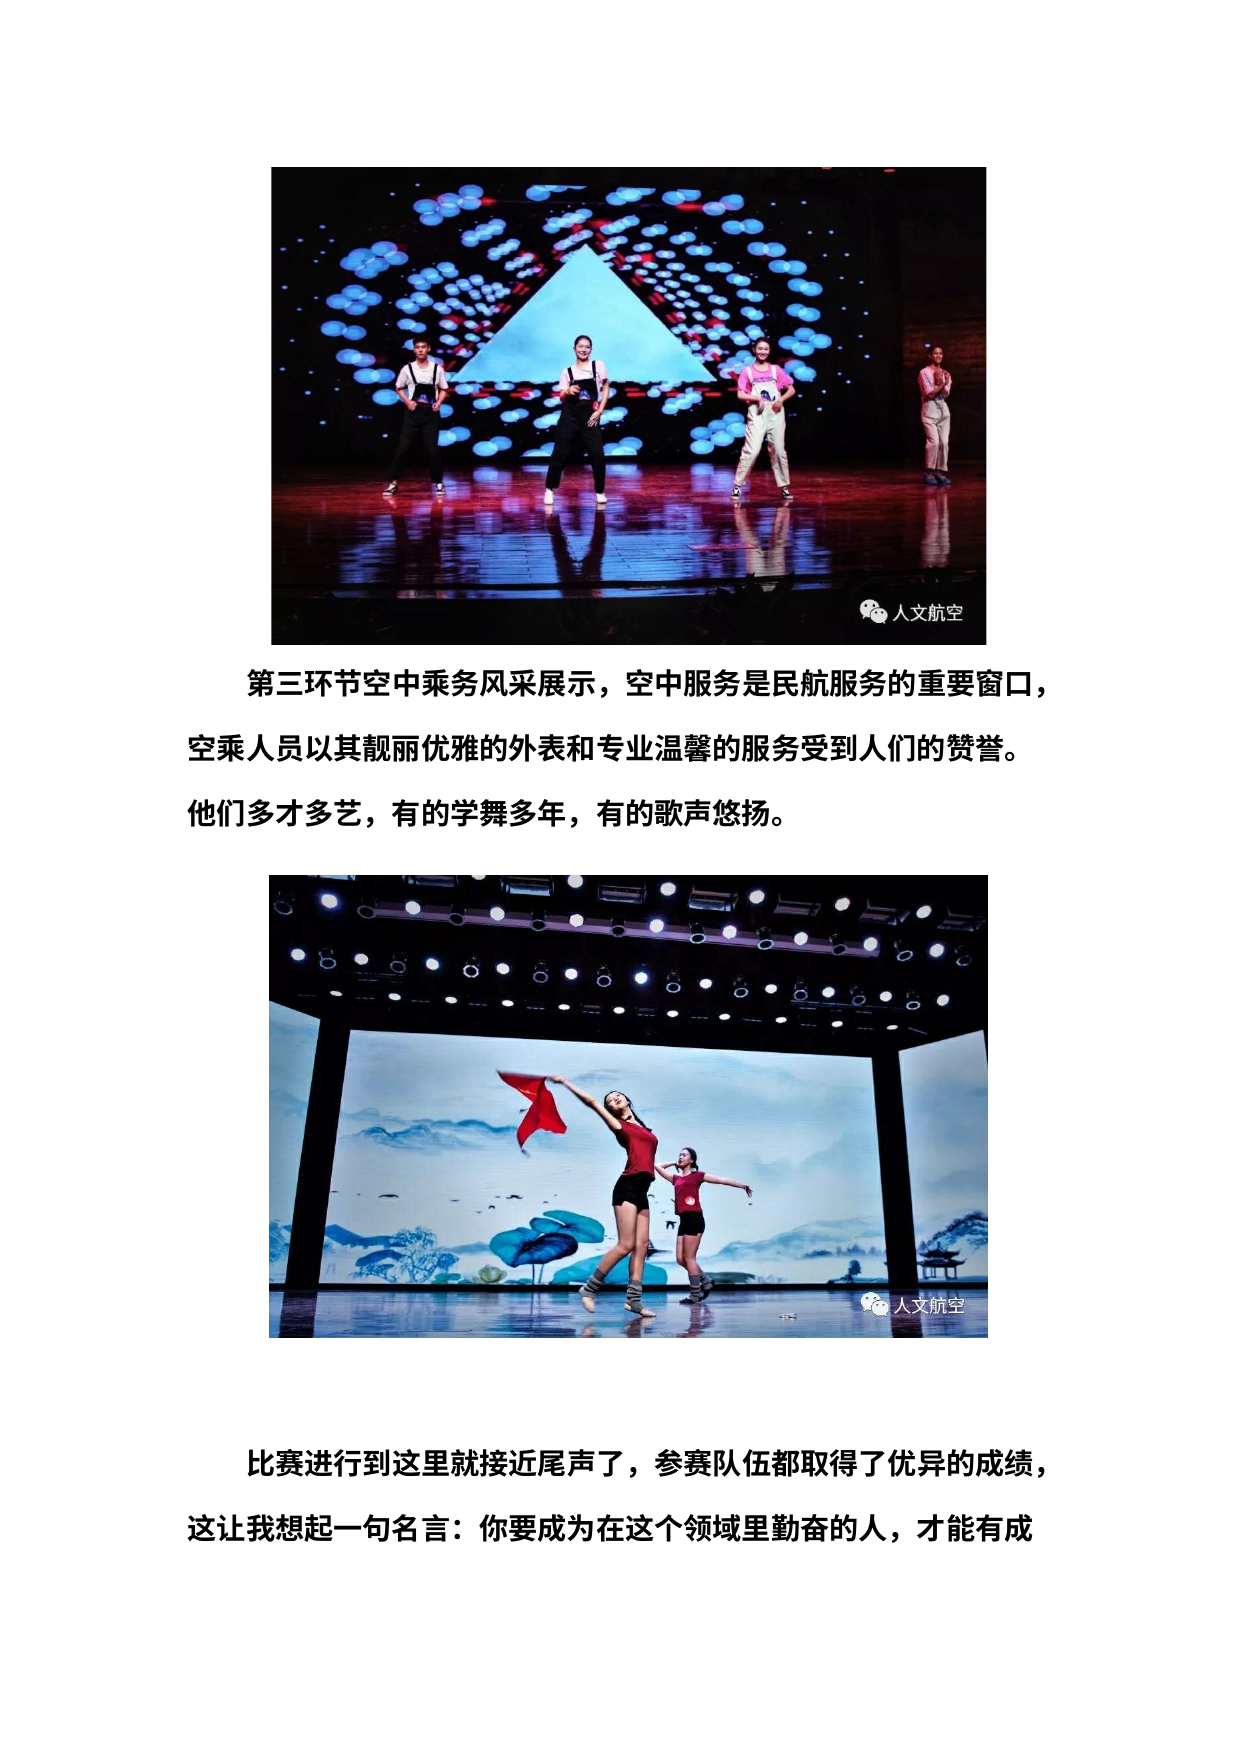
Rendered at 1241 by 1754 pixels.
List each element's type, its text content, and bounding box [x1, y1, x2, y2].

picture [271, 167, 987, 645]
picture [269, 875, 988, 1338]
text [187, 1429, 1053, 1559]
